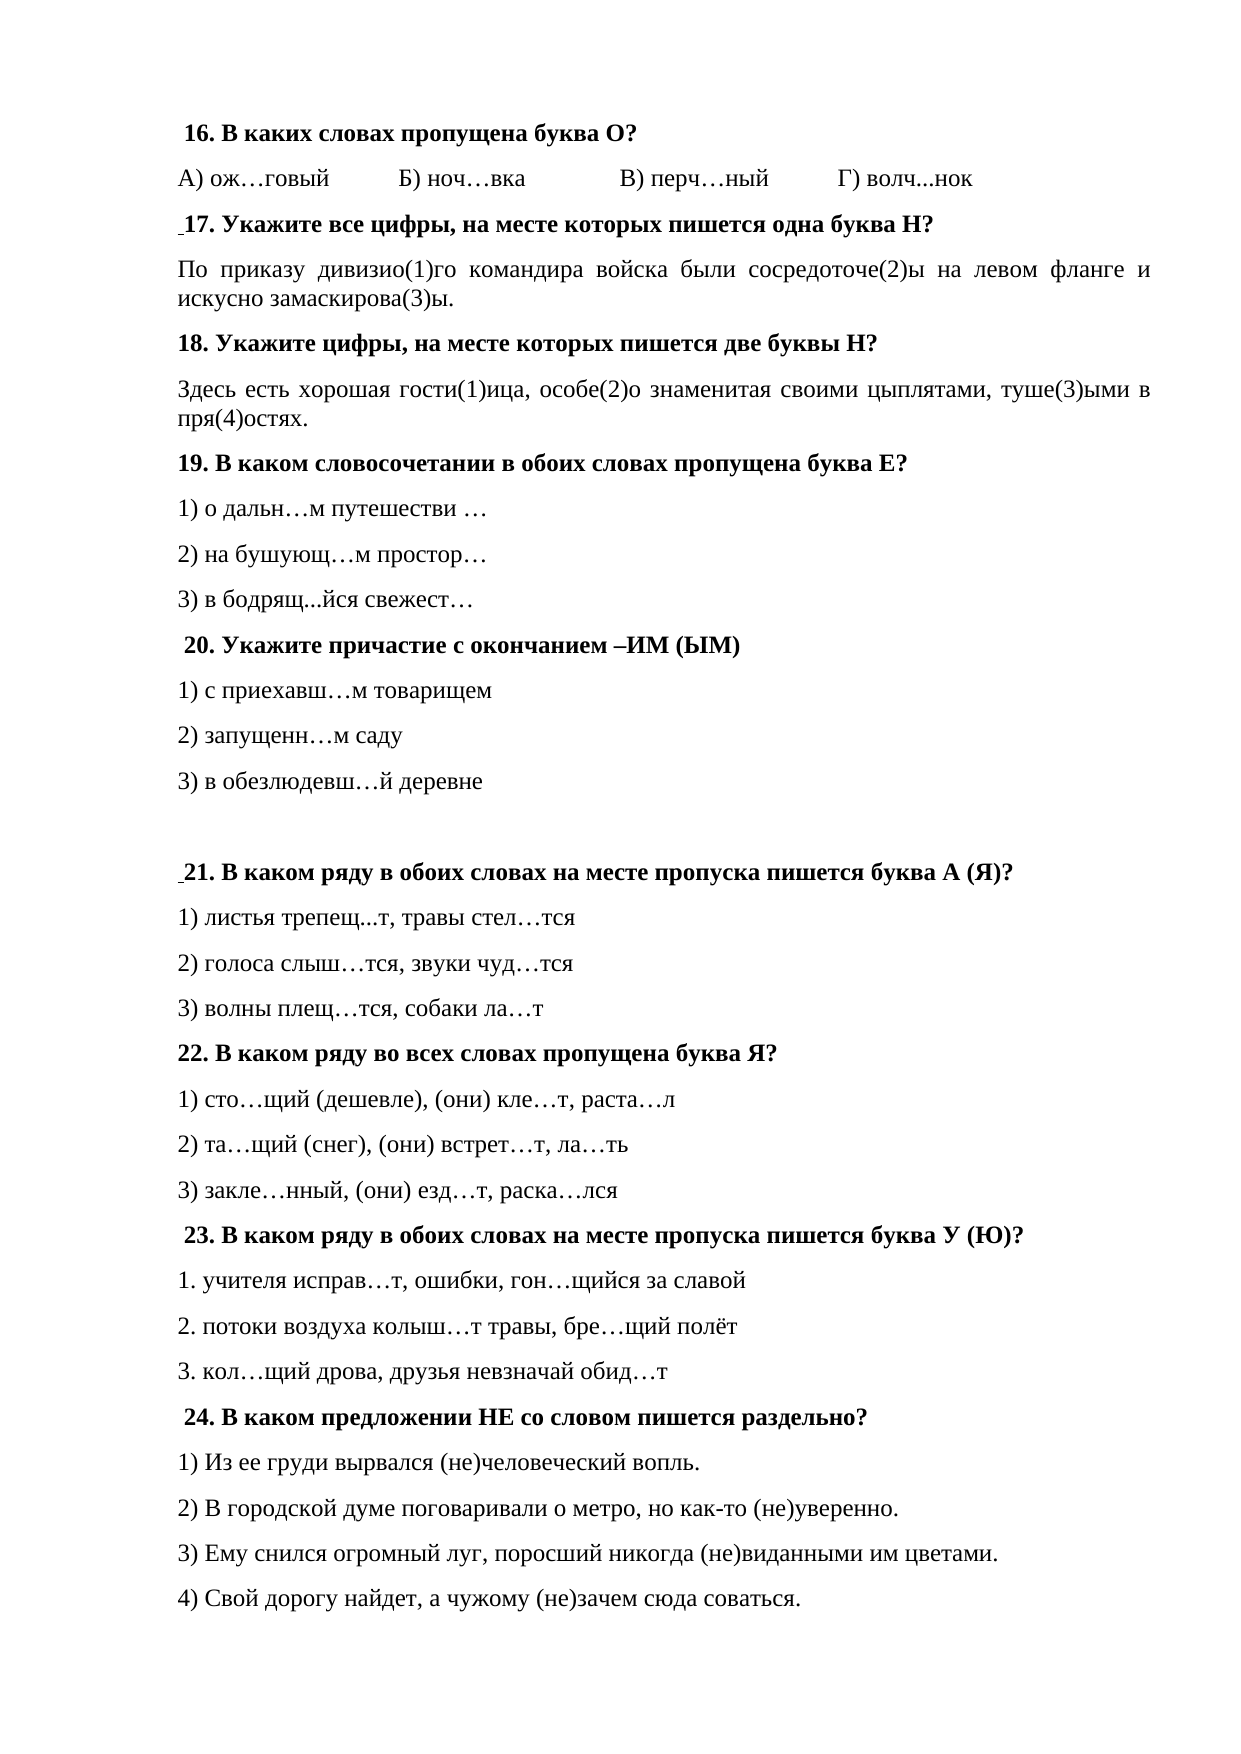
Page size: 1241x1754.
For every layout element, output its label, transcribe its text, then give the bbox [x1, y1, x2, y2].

text 4) Свой дорогу найдет, а чужому (не)зачем сюда соваться. [177, 1583, 1152, 1612]
text 1) о дальн…м путешестви … [177, 493, 1152, 522]
text 1) листья трепещ...т, травы стел…тся [177, 902, 1152, 931]
text 1) Из ее груди вырвался (не)человеческий вопль. [177, 1447, 1152, 1476]
text 18. Укажите цифры, на месте которых пишется две буквы Н? [177, 328, 1152, 357]
text А) ож…говый Б) ноч…вка В) перч…ный Г) волч...нок [177, 163, 1152, 192]
text 3) волны плещ…тся, собаки ла…т [177, 993, 1152, 1022]
text 2) голоса слыш…тся, звуки чуд…тся [177, 948, 1152, 976]
text 3) Ему снился огромный луг, поросший никогда (не)виданными им цветами. [177, 1538, 1152, 1567]
text 1. учителя исправ…т, ошибки, гон…щийся за славой [177, 1266, 1152, 1294]
text 2) В городской думе поговаривали о метро, но как-то (не)уверенно. [177, 1493, 1152, 1521]
text 22. В каком ряду во всех словах пропущена буква Я? [177, 1038, 1152, 1067]
text 3) закле…нный, (они) езд…т, раска…лся [177, 1175, 1152, 1203]
text 3) в бодрящ...йся свежест… [177, 584, 1152, 613]
text 2) запущенн…м саду [177, 721, 1152, 749]
text 16. В каких словах пропущена буква О? [177, 118, 1152, 147]
text По приказу дивизио(1)го командира войска были сосредоточе(2)ы на левом фланге и искусно замаскирова(3)ы. [177, 254, 1152, 312]
text 2) на бушующ…м простор… [177, 539, 1152, 568]
text Здесь есть хорошая гости(1)ица, особе(2)о знаменитая своими цыплятами, туше(3)ыми в пря(4)остях. [177, 374, 1152, 431]
text 21. В каком ряду в обоих словах на месте пропуска пишется буква А (Я)? [177, 857, 1152, 886]
text 1) с приехавш…м товарищем [177, 675, 1152, 704]
text 20. Укажите причастие с окончанием –ИМ (ЫМ) [177, 630, 1152, 658]
text 2) та…щий (снег), (они) встрет…т, ла…ть [177, 1129, 1152, 1158]
text 24. В каком предложении НЕ со словом пишется раздельно? [177, 1402, 1152, 1431]
text 3) в обезлюдевш…й деревне [177, 766, 1152, 795]
text 17. Укажите все цифры, на месте которых пишется одна буква Н? [177, 209, 1152, 238]
text 23. В каком ряду в обоих словах на месте пропуска пишется буква У (Ю)? [177, 1220, 1152, 1249]
text 1) сто…щий (дешевле), (они) кле…т, раста…л [177, 1084, 1152, 1113]
text 3. кол…щий дрова, друзья невзначай обид…т [177, 1356, 1152, 1385]
text 19. В каком словосочетании в обоих словах пропущена буква Е? [177, 448, 1152, 477]
text 2. потоки воздуха колыш…т травы, бре…щий полёт [177, 1311, 1152, 1340]
